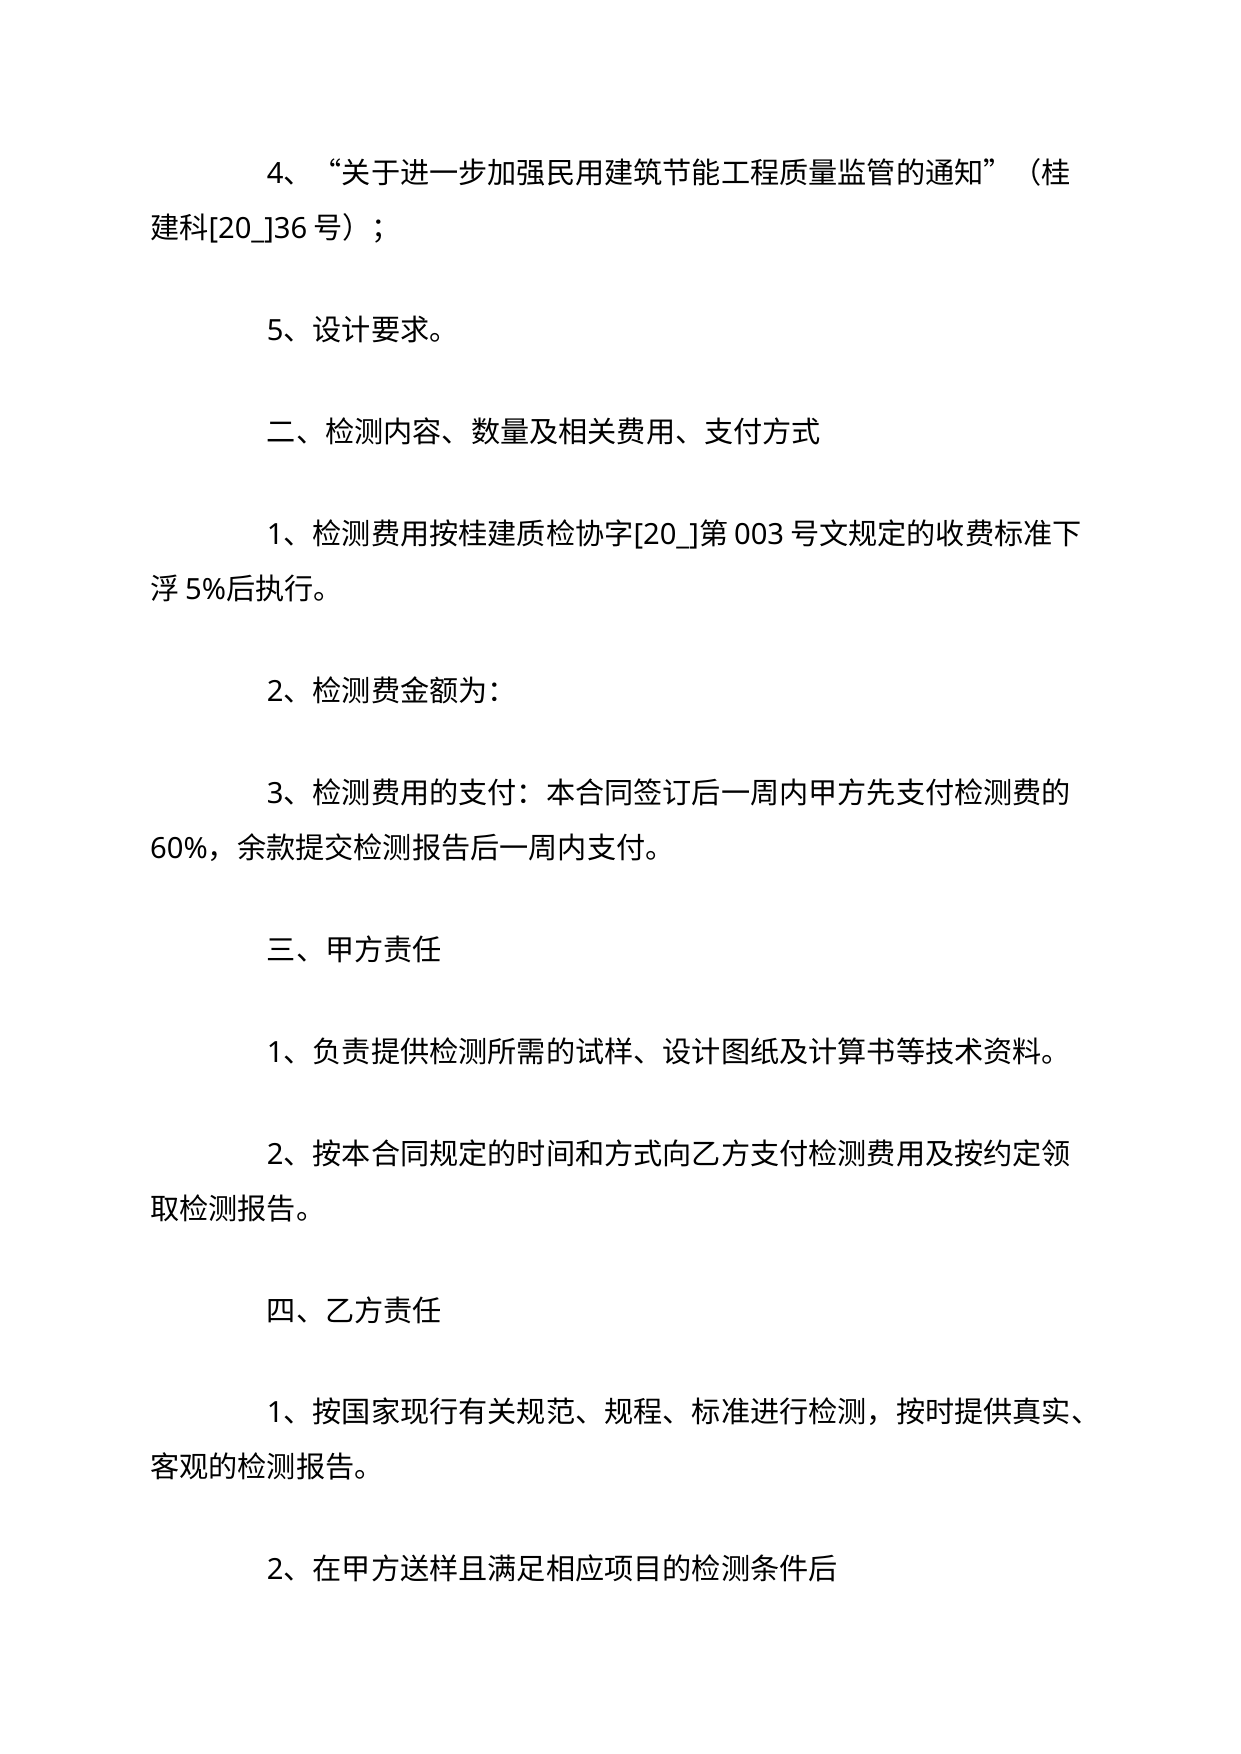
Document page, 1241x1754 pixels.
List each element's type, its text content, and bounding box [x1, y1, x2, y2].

text 1、按国家现行有关规范、规程、标准进行检测，按时提供真实、客观的检测报告。 [150, 1389, 1090, 1486]
text 1、检测费用按桂建质检协字[20_]第003号文规定的收费标准下浮5%后执行。 [150, 511, 1090, 608]
text 二、检测内容、数量及相关费用、支付方式 [150, 409, 1090, 451]
text 三、甲方责任 [150, 927, 1090, 969]
text 四、乙方责任 [150, 1287, 1090, 1329]
text 1、负责提供检测所需的试样、设计图纸及计算书等技术资料。 [150, 1028, 1090, 1071]
text 2、在甲方送样且满足相应项目的检测条件后 [150, 1546, 1090, 1588]
text 3、检测费用的支付：本合同签订后一周内甲方先支付检测费的60%，余款提交检测报告后一周内支付。 [150, 770, 1090, 867]
text 2、检测费金额为： [150, 668, 1090, 710]
text 5、设计要求。 [150, 307, 1090, 349]
text 4、“关于进一步加强民用建筑节能工程质量监管的通知”（桂建科[20_]36号）； [150, 150, 1090, 247]
text 2、按本合同规定的时间和方式向乙方支付检测费用及按约定领取检测报告。 [150, 1130, 1090, 1228]
